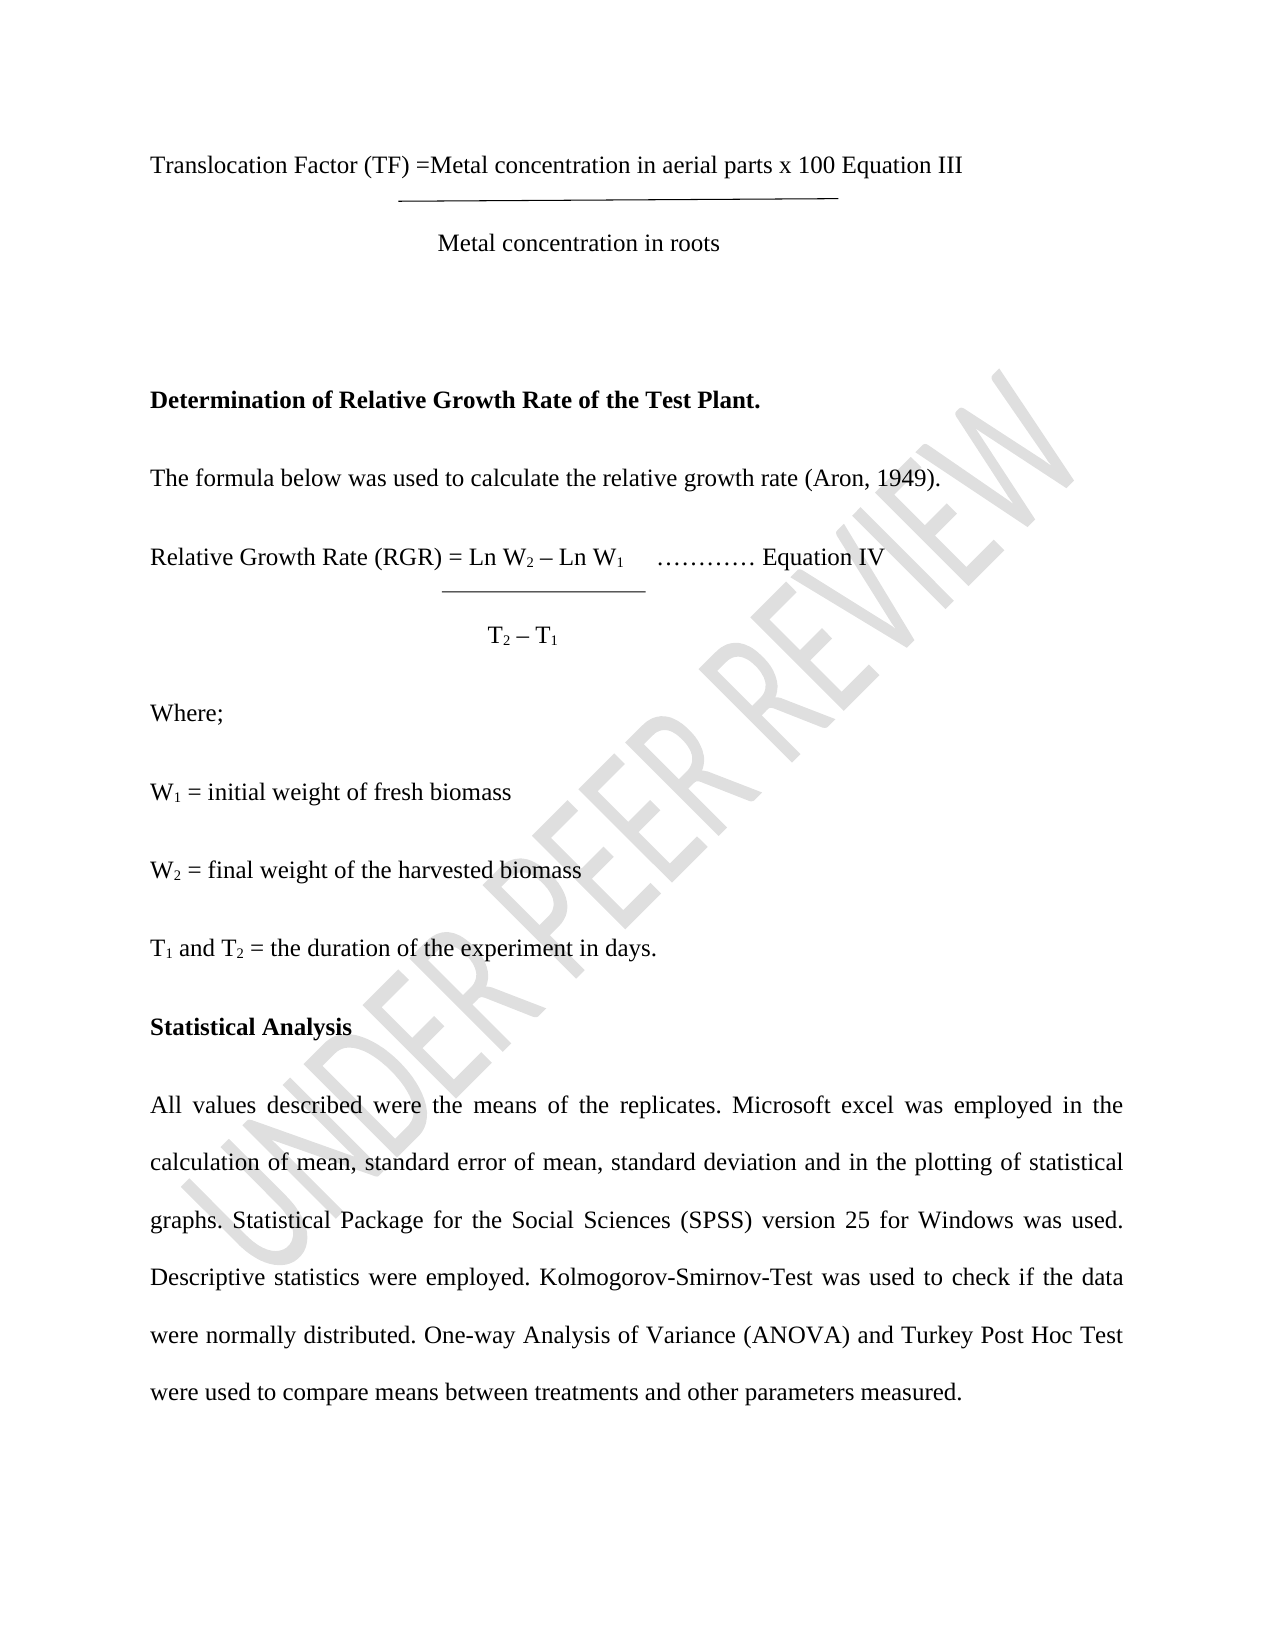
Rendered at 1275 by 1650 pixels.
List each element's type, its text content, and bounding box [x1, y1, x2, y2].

text Determination of Relative Growth Rate of the Test Plant. [150, 385, 1125, 414]
text T2 – T1 [150, 620, 1125, 649]
text Statistical Analysis [150, 1012, 1125, 1040]
text T1 and T2 = the duration of the experiment in days. [150, 933, 1125, 962]
text Metal concentration in roots [150, 228, 1125, 257]
text Relative Growth Rate (RGR) = Ln W2 – Ln W1 ………… Equation IV [150, 542, 1125, 570]
text W1 = initial weight of fresh biomass [150, 777, 1125, 805]
text Where; [150, 698, 1125, 727]
text The formula below was used to calculate the relative growth rate (Aron, 1949). [150, 463, 1125, 492]
text W2 = final weight of the harvested biomass [150, 855, 1125, 884]
text All values described were the means of the replicates. Microsoft excel was employed in the calculation of mean, standard error of mean, standard deviation and in the plotting of statistical graphs. Statistical Package for the Social Sciences (SPSS) version 25 for Windows was used. Descriptive statistics were employed. Kolmogorov-Smirnov-Test was used to check if the data were normally distributed. One-way Analysis of Variance (ANOVA) and Turkey Post Hoc Test were used to compare means between treatments and other parameters measured. [150, 1090, 1125, 1406]
text Translocation Factor (TF) =Metal concentration in aerial parts x 100 Equation III [150, 150, 1125, 179]
